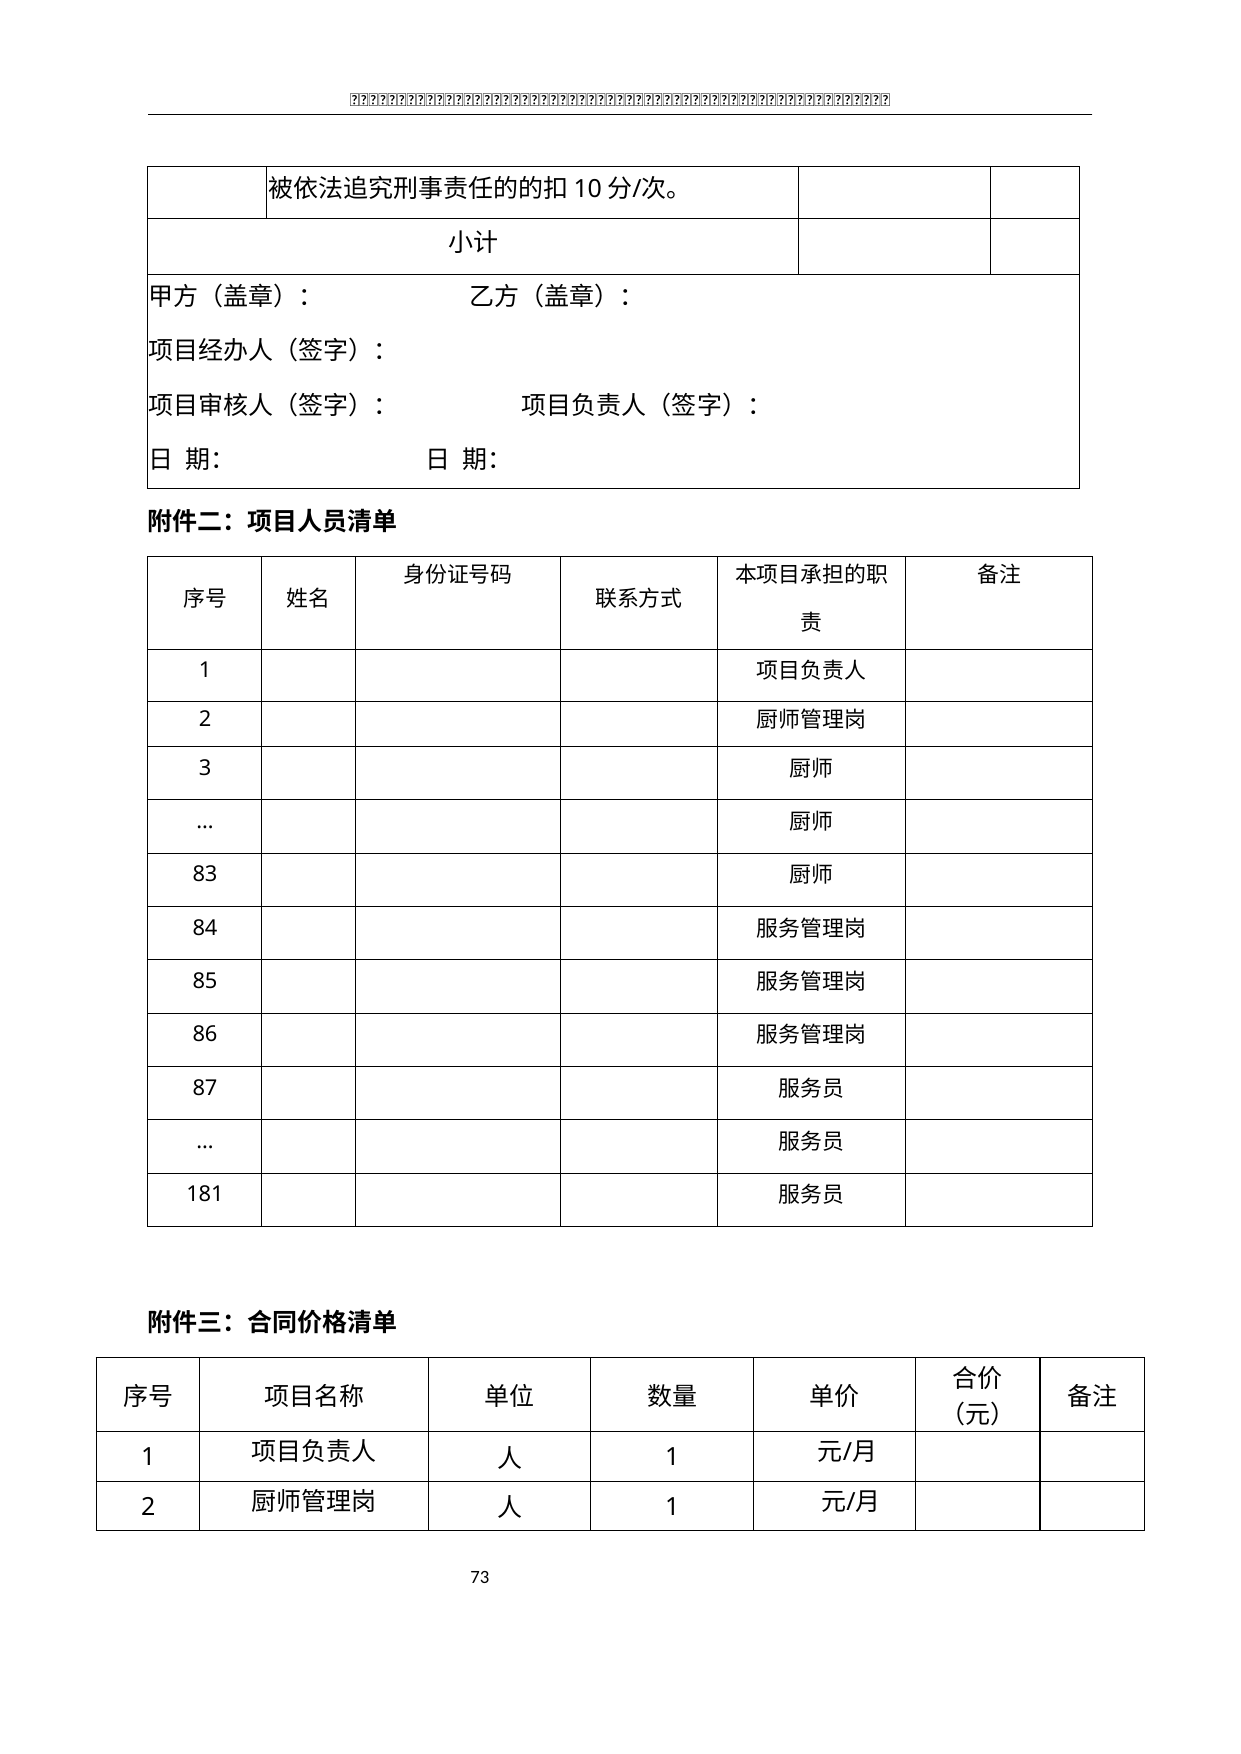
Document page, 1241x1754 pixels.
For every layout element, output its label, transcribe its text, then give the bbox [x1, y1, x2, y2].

table_cell 85 [148, 960, 261, 1012]
table_cell [356, 907, 560, 959]
table_cell [906, 1174, 1092, 1226]
table_cell 厨师 [718, 747, 905, 799]
table_cell 厨师管理岗 [718, 702, 905, 746]
table_cell [906, 800, 1092, 852]
table_cell 87 [148, 1067, 261, 1119]
table_cell [561, 1174, 717, 1226]
table_cell [906, 854, 1092, 906]
table_cell [561, 650, 717, 701]
table_cell [906, 702, 1092, 746]
table_cell [356, 747, 560, 799]
table_cell [561, 960, 717, 1012]
table_cell [906, 1067, 1092, 1119]
table_cell [561, 702, 717, 746]
table_cell [561, 1014, 717, 1066]
table_cell 元/月 [754, 1432, 915, 1481]
table_cell [561, 907, 717, 959]
table_header 单位 [429, 1358, 590, 1431]
table_cell 1 [591, 1432, 753, 1481]
table_cell [262, 1120, 355, 1172]
table_cell 2 [97, 1482, 199, 1530]
table_cell 服务管理岗 [718, 1014, 905, 1066]
table_cell [262, 854, 355, 906]
table_cell 人 [429, 1432, 590, 1481]
table_cell [262, 800, 355, 852]
table_cell [262, 907, 355, 959]
table_header 备注 [1041, 1358, 1144, 1431]
table_cell [906, 907, 1092, 959]
table_cell [906, 960, 1092, 1012]
table_cell [262, 960, 355, 1012]
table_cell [267, 167, 798, 218]
table_cell [906, 650, 1092, 701]
table_header 项目名称 [200, 1358, 428, 1431]
table_cell 181 [148, 1174, 261, 1226]
table_cell 服务员 [718, 1174, 905, 1226]
table_cell 小计 [148, 219, 798, 274]
table_cell [356, 650, 560, 701]
table_cell [262, 650, 355, 701]
table_cell 人 [429, 1482, 590, 1530]
table_header 本项目承担的职责 [718, 557, 905, 649]
table_cell [262, 702, 355, 746]
table_cell 1 [148, 650, 261, 701]
table_cell [262, 1067, 355, 1119]
table_cell … [148, 800, 261, 852]
table_cell [356, 960, 560, 1012]
table_cell [916, 1482, 1039, 1530]
table_header 单价 [754, 1358, 915, 1431]
table_cell 元/月 [754, 1482, 915, 1530]
table_cell [916, 1432, 1039, 1481]
table_cell 84 [148, 907, 261, 959]
table_cell [561, 747, 717, 799]
text 附件三：合同价格清单 [148, 1303, 1092, 1339]
table_cell 服务员 [718, 1067, 905, 1119]
table_header 合价 （元） [916, 1358, 1039, 1431]
table_cell [991, 219, 1079, 274]
table_cell [1041, 1432, 1144, 1481]
table_cell 厨师 [718, 854, 905, 906]
table_cell … [148, 1120, 261, 1172]
table_cell [356, 1067, 560, 1119]
table_cell [356, 1174, 560, 1226]
table_header 身份证号码 [356, 557, 560, 649]
table_cell [906, 747, 1092, 799]
table_cell [561, 1120, 717, 1172]
table_cell 3 [148, 747, 261, 799]
table_header 联系方式 [561, 557, 717, 649]
table_cell [561, 800, 717, 852]
table_cell 86 [148, 1014, 261, 1066]
table_header 序号 [148, 557, 261, 649]
table_cell [356, 1014, 560, 1066]
table_cell 1 [97, 1432, 199, 1481]
table_cell [1041, 1482, 1144, 1530]
table_cell [262, 1174, 355, 1226]
table_cell [561, 1067, 717, 1119]
table_header 序号 [97, 1358, 199, 1431]
table_cell 项目负责人 [718, 650, 905, 701]
table_header 数量 [591, 1358, 753, 1431]
table_cell [356, 854, 560, 906]
table_cell [356, 1120, 560, 1172]
table_cell 1 [591, 1482, 753, 1530]
table_cell [561, 854, 717, 906]
table_cell 甲方（盖章）： 乙方（盖章）： 项目经办人（签字）： 项目审核人（签字）： 项目负责人（签字）： 日 期： 日 期： [148, 275, 1079, 488]
table_cell 21 [148, 167, 266, 218]
table_cell [356, 800, 560, 852]
table_cell [262, 747, 355, 799]
table_cell [262, 1014, 355, 1066]
table_cell 服务员 [718, 1120, 905, 1172]
table_cell 服务管理岗 [718, 907, 905, 959]
table_cell 83 [148, 854, 261, 906]
table_cell 项目负责人 [200, 1432, 428, 1481]
table_cell [991, 167, 1079, 218]
table_cell [356, 702, 560, 746]
table_header 备注 [906, 557, 1092, 649]
text 附件二：项目人员清单 [148, 502, 1092, 538]
table_header 姓名 [262, 557, 355, 649]
table_cell 服务管理岗 [718, 960, 905, 1012]
table_cell 厨师 [718, 800, 905, 852]
table_cell 厨师管理岗 [200, 1482, 428, 1530]
table_cell [799, 219, 990, 274]
table_cell [906, 1120, 1092, 1172]
table_cell [906, 1014, 1092, 1066]
table_cell [799, 167, 990, 218]
table_cell 2 [148, 702, 261, 746]
